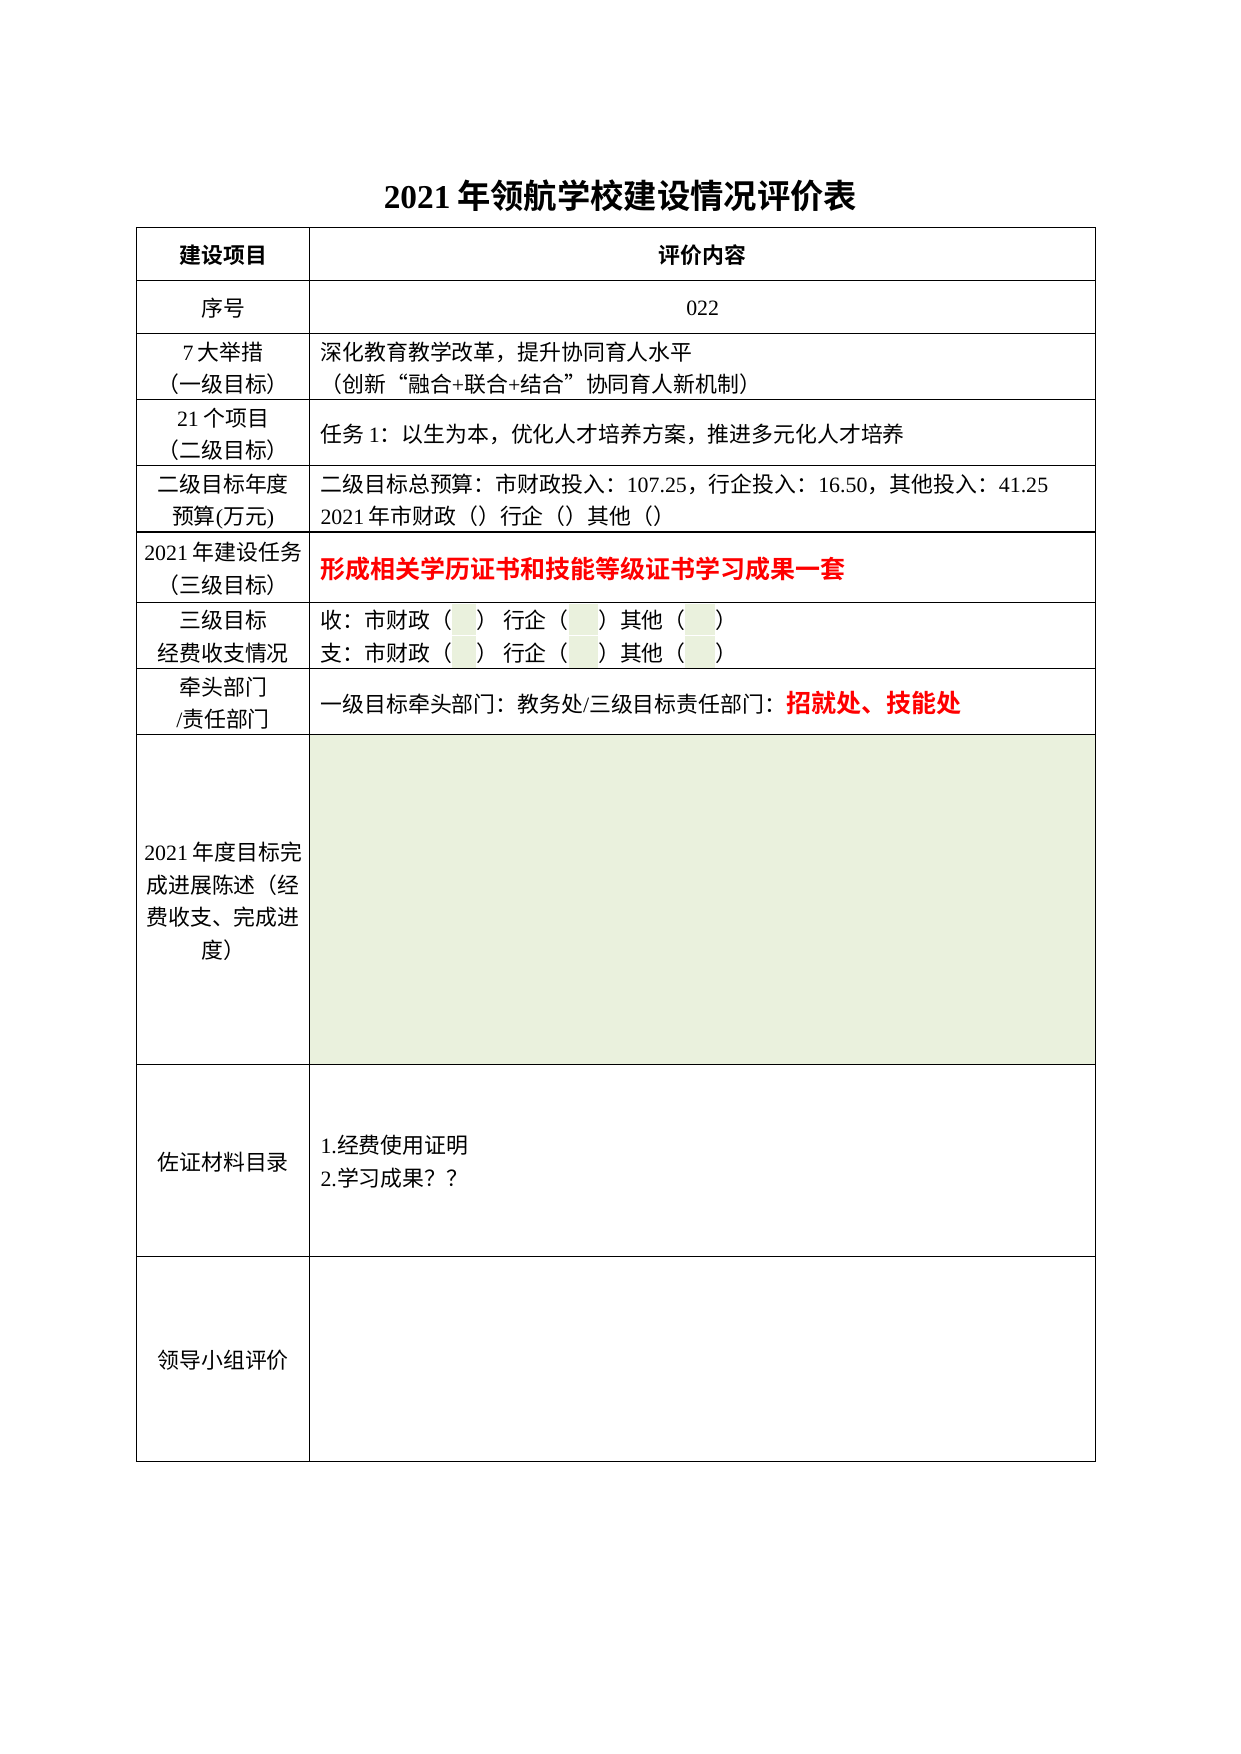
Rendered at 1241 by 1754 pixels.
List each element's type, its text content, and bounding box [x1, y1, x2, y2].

table_cell 收：市财政（ ） 行企（ ）其他（ ） 支：市财政（ ） 行企（ ）其他（ ） [310, 603, 1095, 668]
table_cell 2021年度目标完成进展陈述（经费收支、完成进度） [137, 735, 309, 1064]
table_cell 022 [310, 281, 1095, 333]
table_cell [310, 1257, 1095, 1461]
table_cell 1.经费使用证明 2.学习成果？？ [310, 1065, 1095, 1256]
table_cell 深化教育教学改革，提升协同育人水平 （创新“融合+联合+结合”协同育人新机制） [310, 334, 1095, 399]
table_cell 牵头部门 /责任部门 [137, 669, 309, 734]
table_header 建设项目 [137, 228, 309, 280]
table_cell 21个项目 （二级目标） [137, 400, 309, 465]
table_cell 任务1：以生为本，优化人才培养方案，推进多元化人才培养 [310, 400, 1095, 465]
table_cell 二级目标总预算：市财政投入：107.25，行企投入：16.50，其他投入：41.25 2021年市财政（）行企（）其他（） [310, 466, 1095, 531]
text 2021年领航学校建设情况评价表 [148, 162, 1092, 227]
table_cell 领导小组评价 [137, 1257, 309, 1461]
table_cell 佐证材料目录 [137, 1065, 309, 1256]
table_cell [310, 735, 1095, 1064]
table_cell 2021年建设任务 （三级目标） [137, 533, 309, 602]
table_cell 序号 [137, 281, 309, 333]
table_cell 一级目标牵头部门：教务处/三级目标责任部门：招就处、技能处 [310, 669, 1095, 734]
table_cell 二级目标年度 预算(万元) [137, 466, 309, 531]
table_cell 7大举措 （一级目标） [137, 334, 309, 399]
table_cell 形成相关学历证书和技能等级证书学习成果一套 [310, 533, 1095, 602]
table_header 评价内容 [310, 228, 1095, 280]
table_cell 三级目标 经费收支情况 [137, 603, 309, 668]
